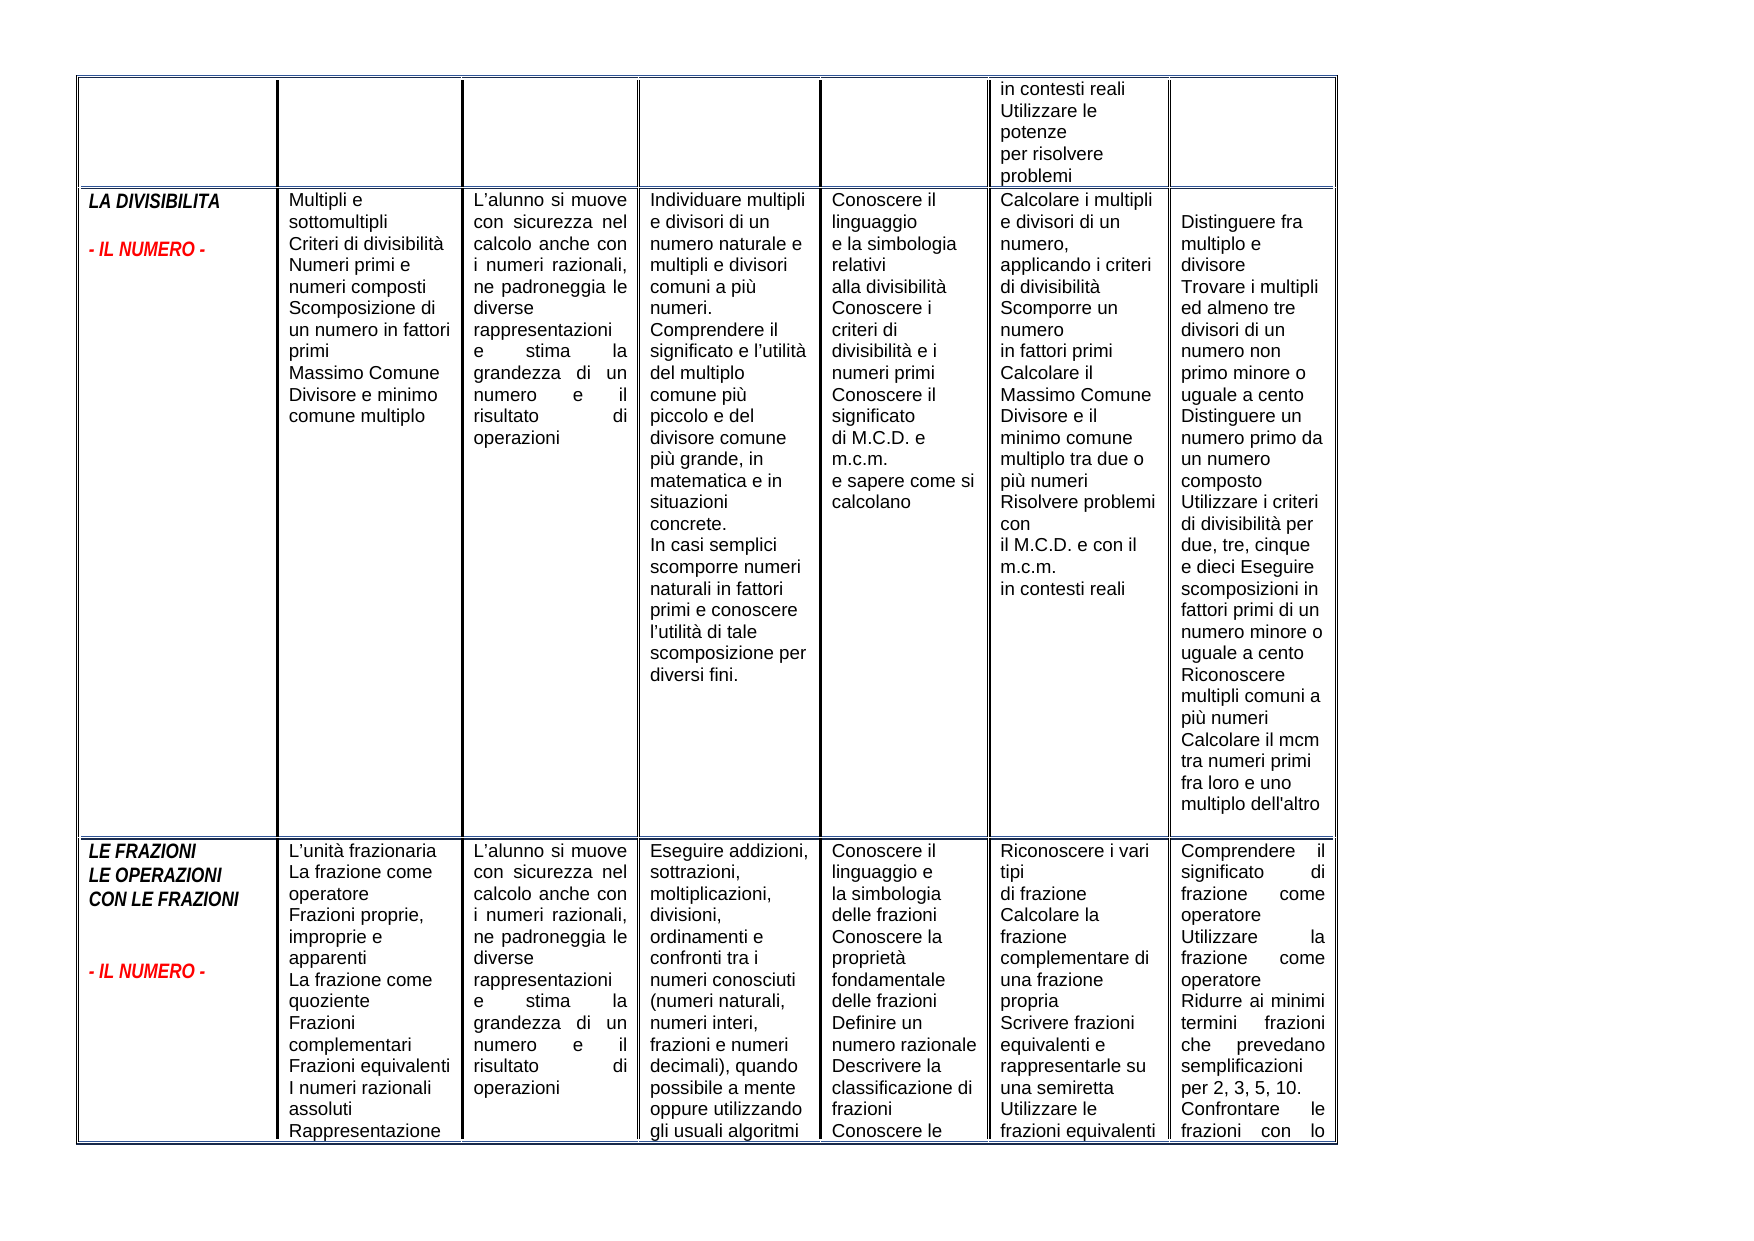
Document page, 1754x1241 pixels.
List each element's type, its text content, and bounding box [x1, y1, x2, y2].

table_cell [462, 78, 638, 186]
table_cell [462, 840, 638, 1141]
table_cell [79, 836, 277, 1141]
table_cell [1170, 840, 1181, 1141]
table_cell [1170, 78, 1335, 186]
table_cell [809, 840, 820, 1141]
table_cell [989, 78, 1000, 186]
table_cell Calcolare i multipli e divisori di un numero, applicando i criteri di divisibilità Scomporre un numero in fattori primi Calcolare il Massimo Comune Divisore e il minimo comune multiplo tra due o più numeri Risolvere problemi con il M.C.D. e con il m.c.m. in contesti reali [991, 189, 1168, 836]
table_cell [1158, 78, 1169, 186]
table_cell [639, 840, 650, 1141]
table_cell Distinguere fra multiplo e divisore Trovare i multipli ed almeno tre divisori di un numero non primo minore o uguale a cento Distinguere un numero primo da un numero composto Utilizzare i criteri di divisibilità per due, tre, cinque e dieci Eseguire scomposizioni in fattori primi di un numero minore o uguale a cento Riconoscere multipli comuni a più numeri Calcolare il mcm tra numeri primi fra loro e uno multiplo dell'altro [1171, 186, 1335, 836]
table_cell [1171, 836, 1335, 1141]
table_cell Conoscere il linguaggio e la simbologia relativi alla divisibilità Conoscere i criteri di divisibilità e i numeri primi Conoscere il significato di M.C.D. e m.c.m. e sapere come si calcolano [822, 189, 987, 836]
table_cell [820, 76, 989, 186]
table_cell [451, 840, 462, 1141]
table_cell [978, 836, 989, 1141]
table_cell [639, 78, 820, 186]
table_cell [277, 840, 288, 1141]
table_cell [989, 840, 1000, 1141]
table_cell Multipli e sottomultipli Criteri di divisibilità Numeri primi e numeri composti Scomposizione di un numero in fattori primi Massimo Comune Divisore e minimo comune multiplo [279, 189, 461, 836]
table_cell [277, 76, 462, 186]
table_cell LA DIVISIBILITA - IL NUMERO - [79, 186, 276, 836]
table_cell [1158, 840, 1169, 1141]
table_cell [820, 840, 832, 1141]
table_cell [79, 78, 277, 186]
table_cell Individuare multipli e divisori di un numero naturale e multipli e divisori comuni a più numeri. Comprendere il significato e l’utilità del multiplo comune più piccolo e del divisore comune più grande, in matematica e in situazioni concrete. In casi semplici scomporre numeri naturali in fattori primi e conoscere l’utilità di tale scomposizione per diversi fini. [640, 189, 819, 836]
